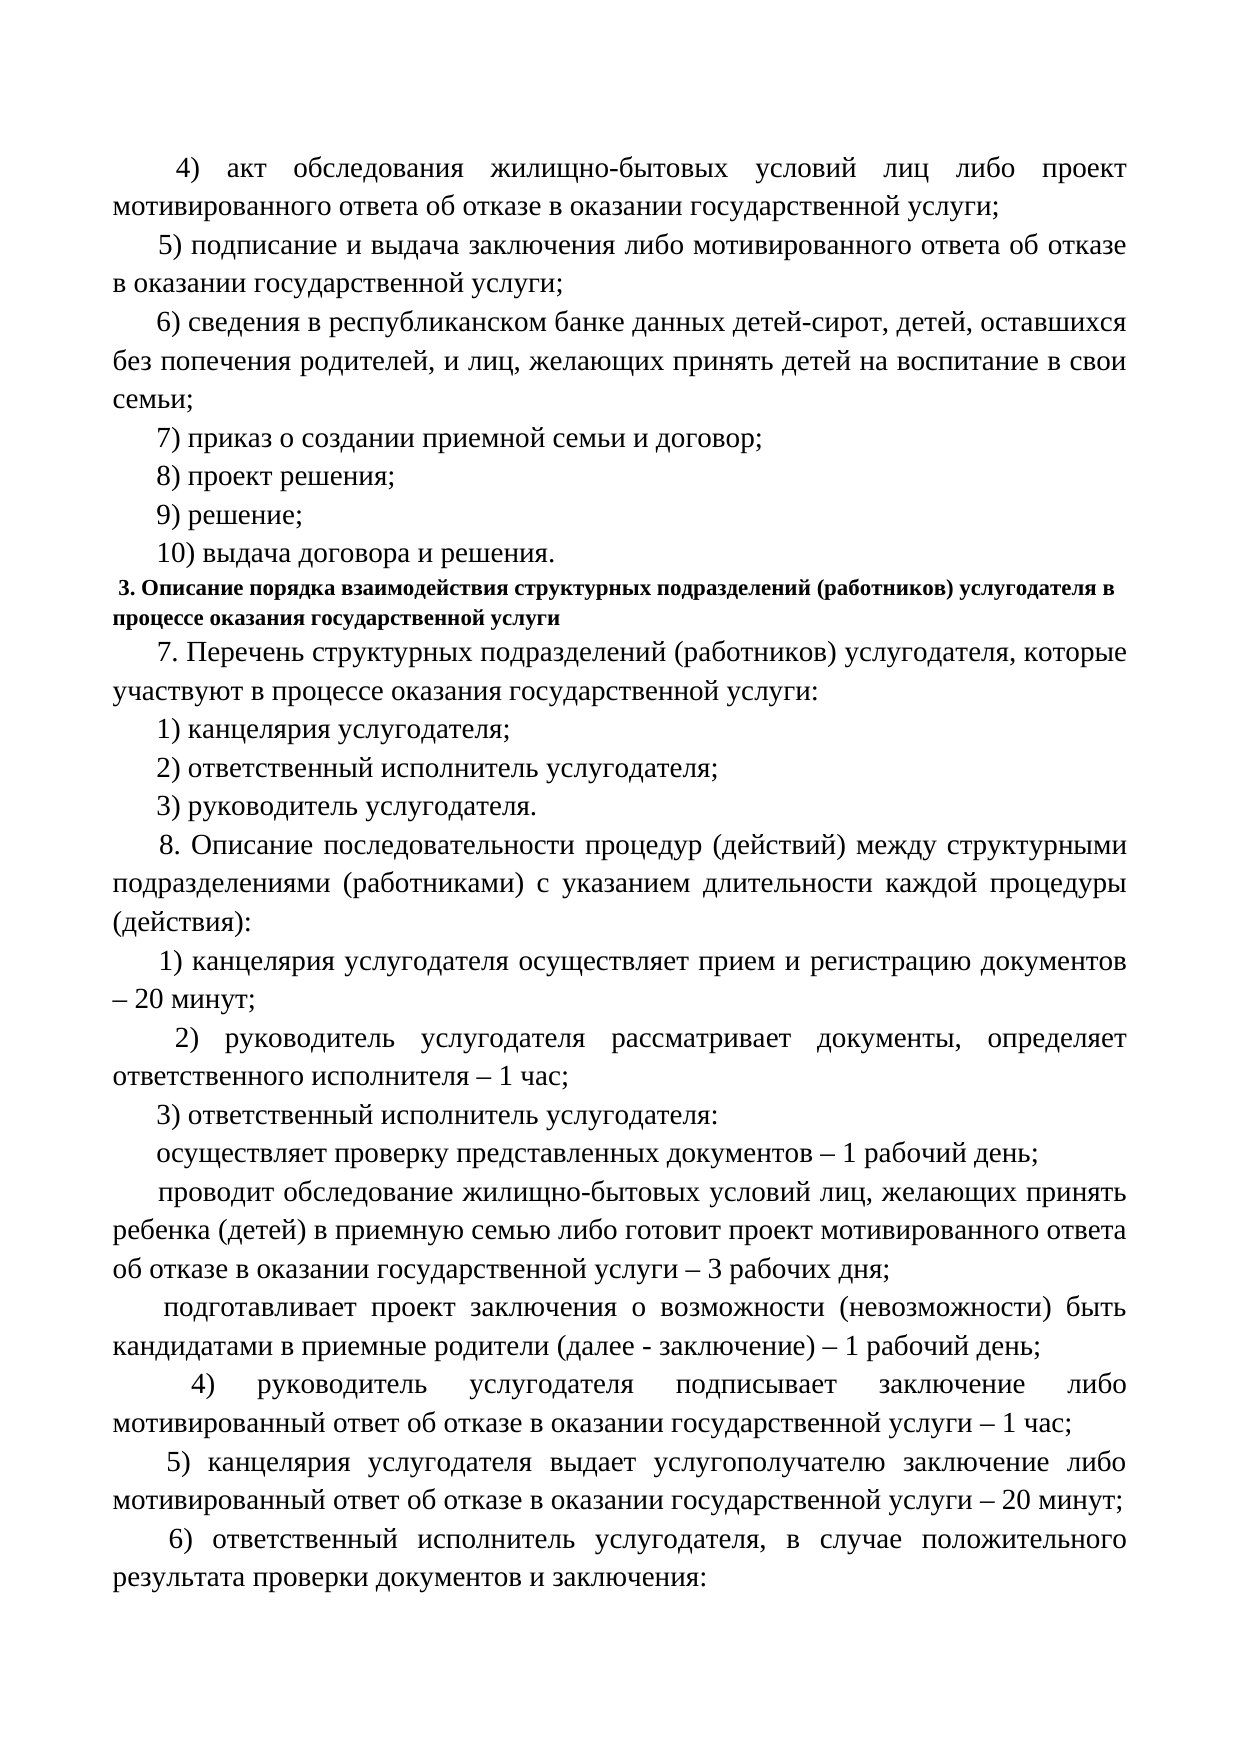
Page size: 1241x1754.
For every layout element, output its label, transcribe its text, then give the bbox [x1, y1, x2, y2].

text 4) руководитель услугодателя подписывает заключение либо мотивированный ответ об отказе в оказании государственной услуги – 1 час; [112, 1367, 1128, 1439]
text осуществляет проверку представленных документов – 1 рабочий день; [112, 1135, 1128, 1169]
text 6) ответственный исполнитель услугодателя, в случае положительного результата проверки документов и заключения: [112, 1521, 1128, 1593]
text 1) канцелярия услугодателя осуществляет прием и регистрацию документов – 20 минут; [112, 943, 1128, 1015]
text 2) ответственный исполнитель услугодателя; [112, 750, 1128, 783]
text проводит обследование жилищно-бытовых условий лиц, желающих принять ребенка (детей) в приемную семью либо готовит проект мотивированного ответа об отказе в оказании государственной услуги – 3 рабочих дня; [112, 1174, 1128, 1284]
text 8. Описание последовательности процедур (действий) между структурными подразделениями (работниками) с указанием длительности каждой процедуры (действия): [112, 827, 1128, 938]
text 3. Описание порядка взаимодействия структурных подразделений (работников) услугодателя в процессе оказания государственной услуги [112, 574, 1128, 631]
text 7) приказ о создании приемной семьи и договор; [112, 420, 1128, 453]
text 10) выдача договора и решения. [112, 535, 1128, 569]
text 8) проект решения; [112, 458, 1128, 492]
text 4) акт обследования жилищно-бытовых условий лиц либо проект мотивированного ответа об отказе в оказании государственной услуги; [112, 150, 1128, 222]
text 5) подписание и выдача заключения либо мотивированного ответа об отказе в оказании государственной услуги; [112, 227, 1128, 299]
text 2) руководитель услугодателя рассматривает документы, определяет ответственного исполнителя – 1 час; [112, 1020, 1128, 1092]
text 6) сведения в республиканском банке данных детей-сирот, детей, оставшихся без попечения родителей, и лиц, желающих принять детей на воспитание в свои семьи; [112, 304, 1128, 415]
text 5) канцелярия услугодателя выдает услугополучателю заключение либо мотивированный ответ об отказе в оказании государственной услуги – 20 минут; [112, 1444, 1128, 1516]
text 1) канцелярия услугодателя; [112, 711, 1128, 745]
text 7. Перечень структурных подразделений (работников) услугодателя, которые участвуют в процессе оказания государственной услуги: [112, 634, 1128, 706]
text 3) руководитель услугодателя. [112, 788, 1128, 822]
text подготавливает проект заключения о возможности (невозможности) быть кандидатами в приемные родители (далее - заключение) – 1 рабочий день; [112, 1289, 1128, 1362]
text 9) решение; [112, 497, 1128, 530]
text 3) ответственный исполнитель услугодателя: [112, 1097, 1128, 1130]
